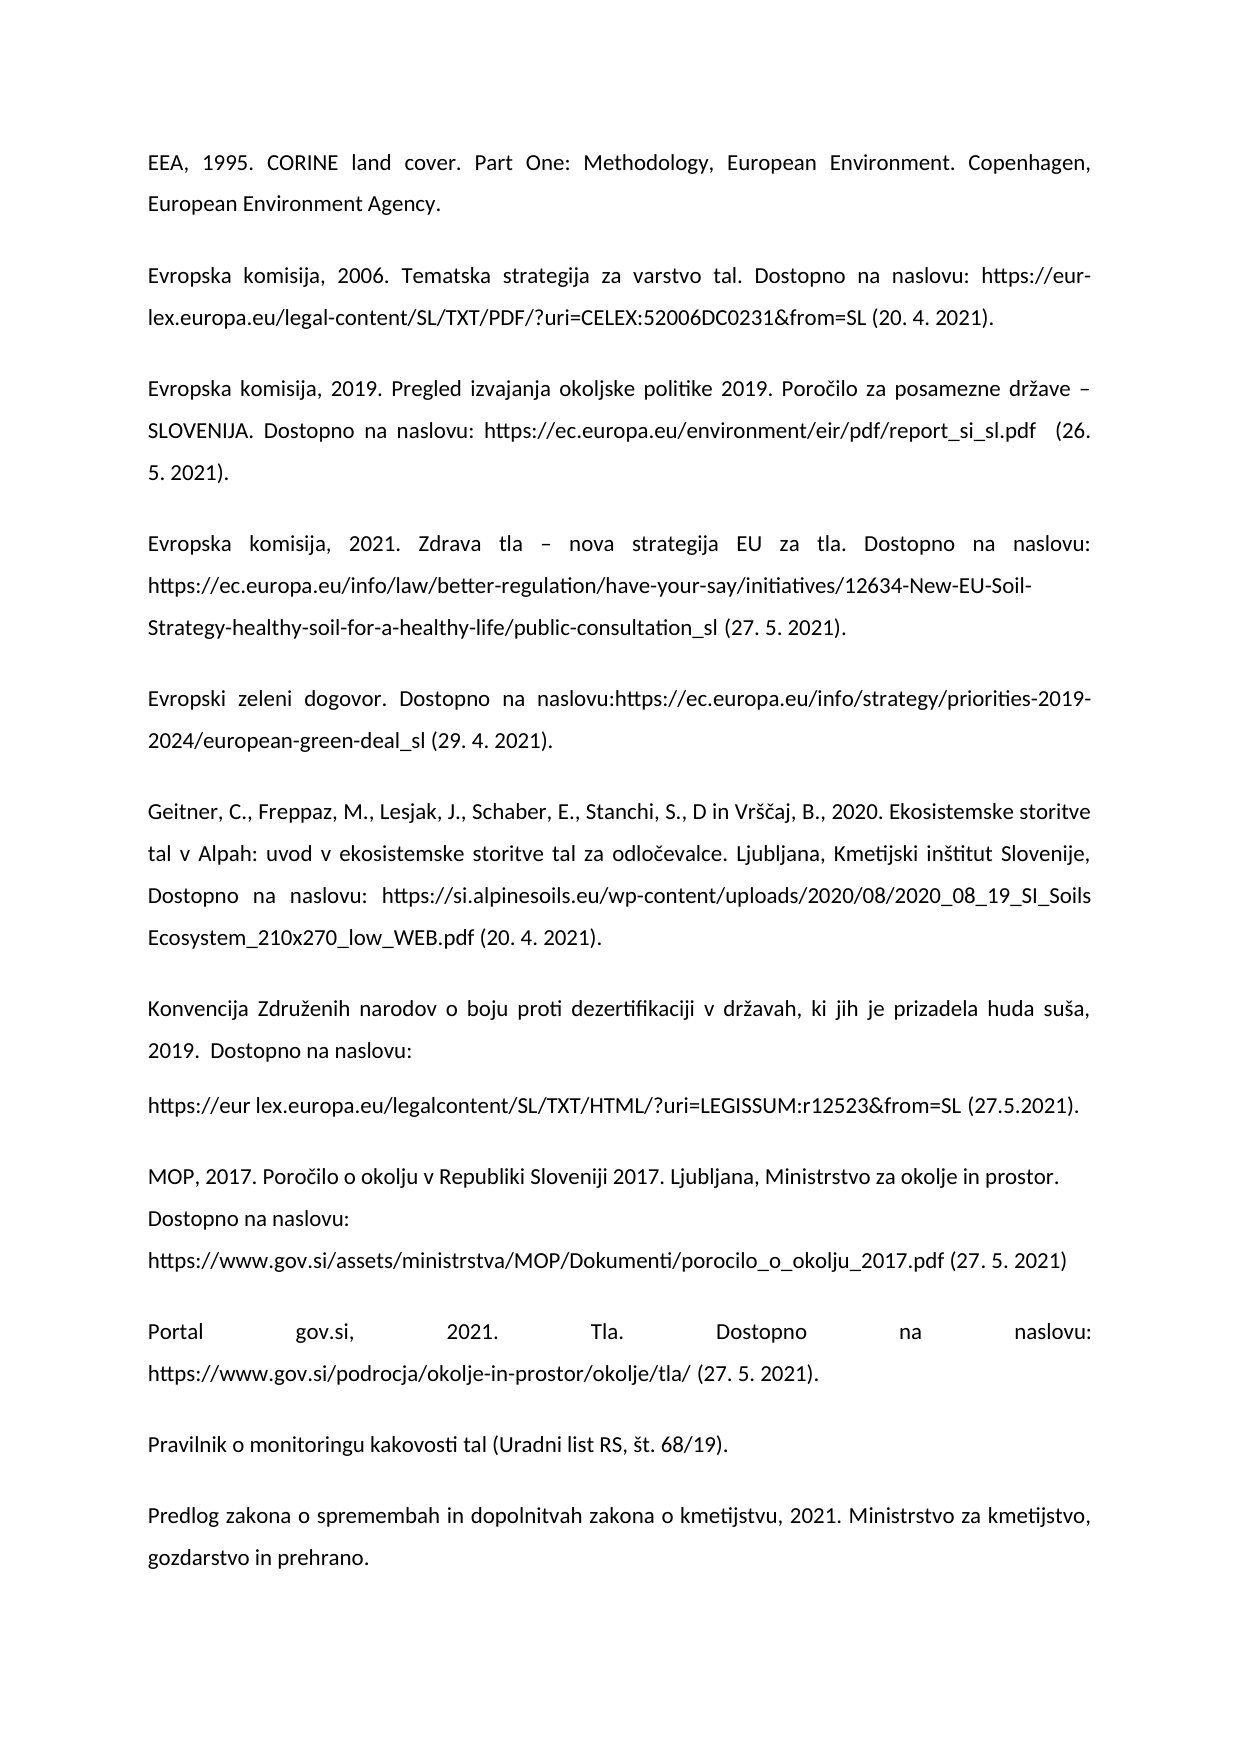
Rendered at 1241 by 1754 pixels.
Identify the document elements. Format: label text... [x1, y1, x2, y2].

text https://eur lex.europa.eu/legalcontent/SL/TXT/HTML/?uri=LEGISSUM:r12523&from=SL (27.5.2021). [148, 1091, 1093, 1119]
text MOP, 2017. Poročilo o okolju v Republiki Sloveniji 2017. Ljubljana, Ministrstvo za okolje in prostor. Dostopno na naslovu: https://www.gov.si/assets/ministrstva/MOP/Dokumenti/porocilo_o_okolju_2017.pdf (27. 5. 2021) [148, 1162, 1093, 1274]
text Evropska komisija, 2006. Tematska strategija za varstvo tal. Dostopno na naslovu: https://eur-lex.europa.eu/legal-content/SL/TXT/PDF/?uri=CELEX:52006DC0231&from=SL (20. 4. 2021). [148, 261, 1093, 331]
text Predlog zakona o spremembah in dopolnitvah zakona o kmetijstvu, 2021. Ministrstvo za kmetijstvo, gozdarstvo in prehrano. [148, 1501, 1093, 1571]
text Evropski zeleni dogovor. Dostopno na naslovu:https://ec.europa.eu/info/strategy/priorities-2019-2024/european-green-deal_sl (29. 4. 2021). [148, 684, 1093, 754]
text Geitner, C., Freppaz, M., Lesjak, J., Schaber, E., Stanchi, S., D in Vrščaj, B., 2020. Ekosistemske storitve tal v Alpah: uvod v ekosistemske storitve tal za odločevalce. Ljubljana, Kmetijski inštitut Slovenije, Dostopno na naslovu: https://si.alpinesoils.eu/wp-content/uploads/2020/08/2020_08_19_SI_Soils Ecosystem_210x270_low_WEB.pdf (20. 4. 2021). [148, 797, 1093, 951]
text Pravilnik o monitoringu kakovosti tal (Uradni list RS, št. 68/19). [148, 1430, 1093, 1458]
text EEA, 1995. CORINE land cover. Part One: Methodology, European Environment. Copenhagen, European Environment Agency. [148, 148, 1093, 218]
text Portal gov.si, 2021. Tla. Dostopno na naslovu: https://www.gov.si/podrocja/okolje-in-prostor/okolje/tla/ (27. 5. 2021). [148, 1317, 1093, 1387]
text Konvencija Združenih narodov o boju proti dezertifikaciji v državah, ki jih je prizadela huda suša, 2019. Dostopno na naslovu: [148, 994, 1093, 1064]
text Evropska komisija, 2019. Pregled izvajanja okoljske politike 2019. Poročilo za posamezne države –SLOVENIJA. Dostopno na naslovu: https://ec.europa.eu/environment/eir/pdf/report_si_sl.pdf (26. 5. 2021). [148, 374, 1093, 486]
text Evropska komisija, 2021. Zdrava tla – nova strategija EU za tla. Dostopno na naslovu: https://ec.europa.eu/info/law/better-regulation/have-your-say/initiatives/12634-New-EU-Soil-Strategy-healthy-soil-for-a-healthy-life/public-consultation_sl (27. 5. 2021). [148, 529, 1093, 641]
